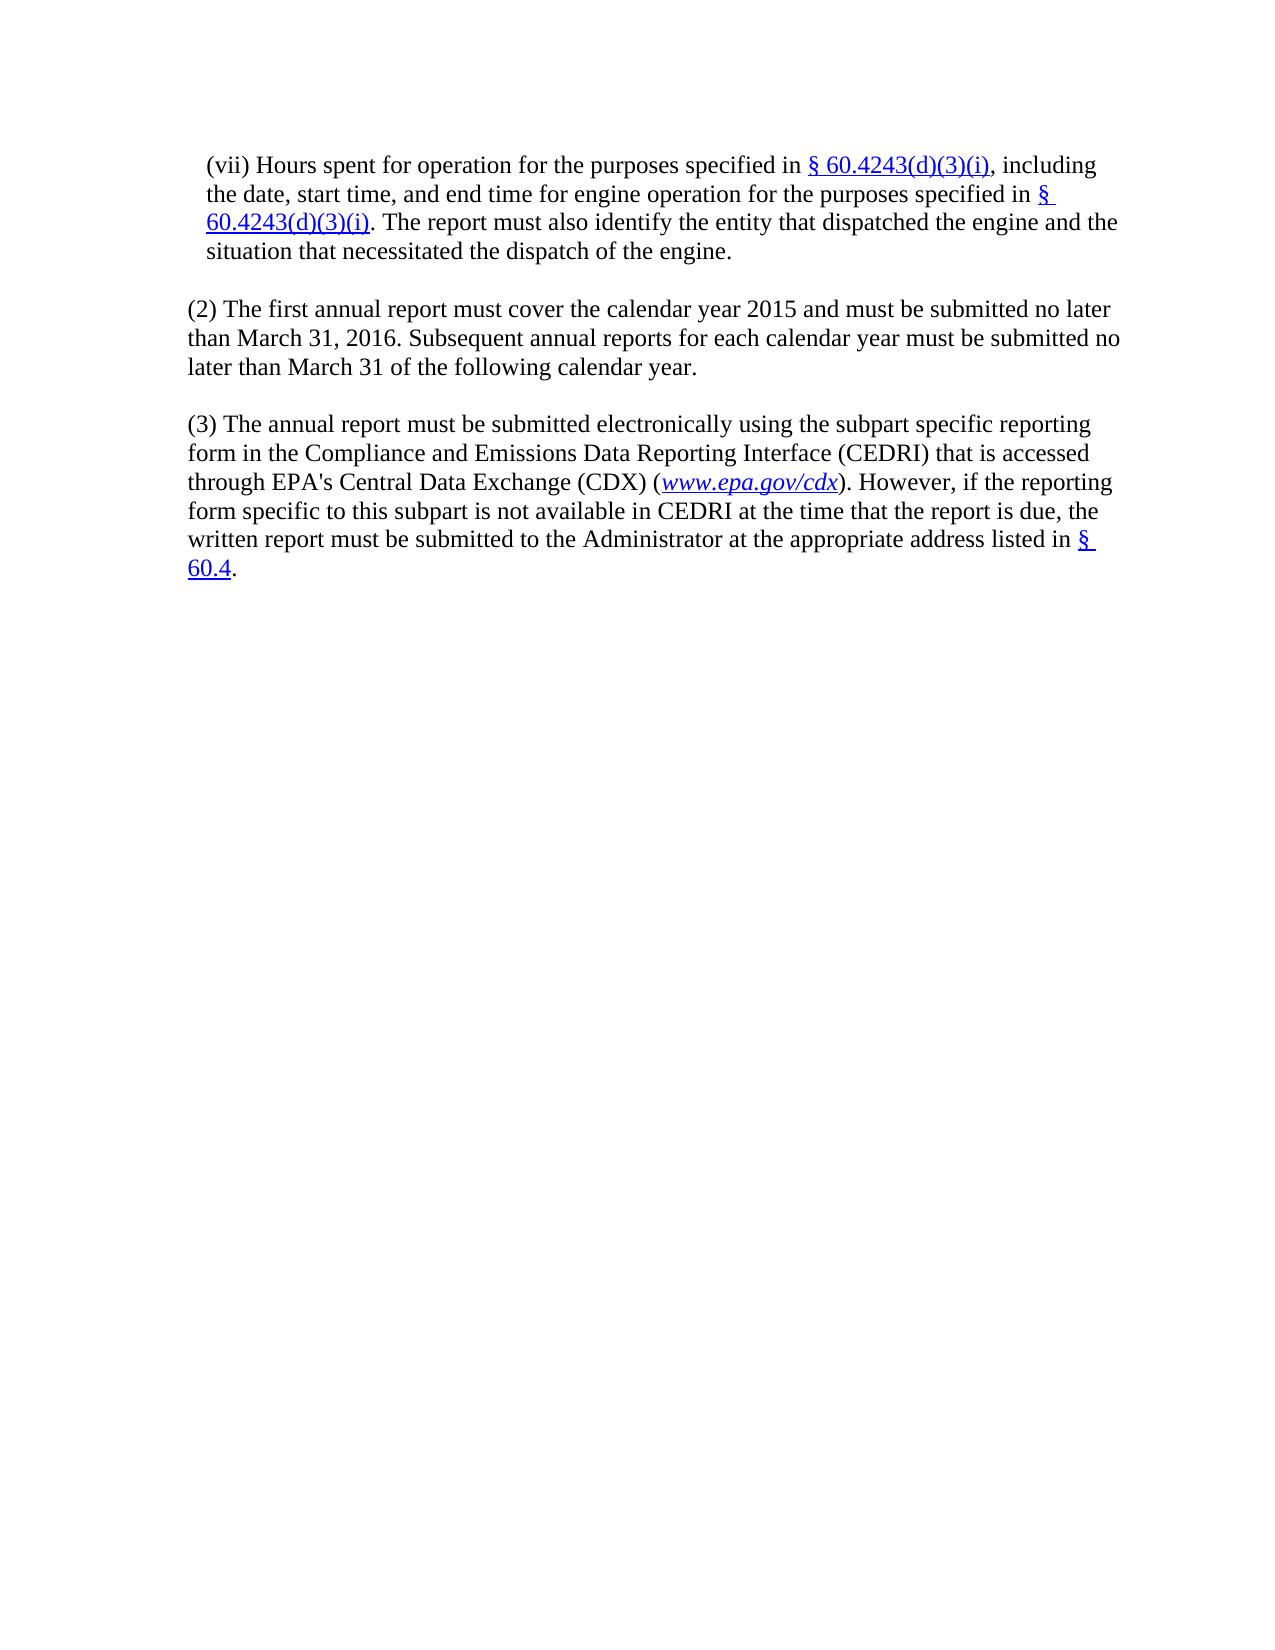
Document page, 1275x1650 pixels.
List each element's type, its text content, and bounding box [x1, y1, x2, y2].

text (2) The first annual report must cover the calendar year 2015 and must be submitted no later than March 31, 2016. Subsequent annual reports for each calendar year must be submitted no later than March 31 of the following calendar year. [187, 294, 1125, 380]
text (vii) Hours spent for operation for the purposes specified in § 60.4243(d)(3)(i), including the date, start time, and end time for engine operation for the purposes specified in § 60.4243(d)(3)(i). The report must also identify the entity that dispatched the engine and the situation that necessitated the dispatch of the engine. [206, 150, 1125, 265]
text (3) The annual report must be submitted electronically using the subpart specific reporting form in the Compliance and Emissions Data Reporting Interface (CEDRI) that is accessed through EPA's Central Data Exchange (CDX) (www.epa.gov/cdx). However, if the reporting form specific to this subpart is not available in CEDRI at the time that the report is due, the written report must be submitted to the Administrator at the appropriate address listed in § 60.4. [187, 409, 1125, 582]
